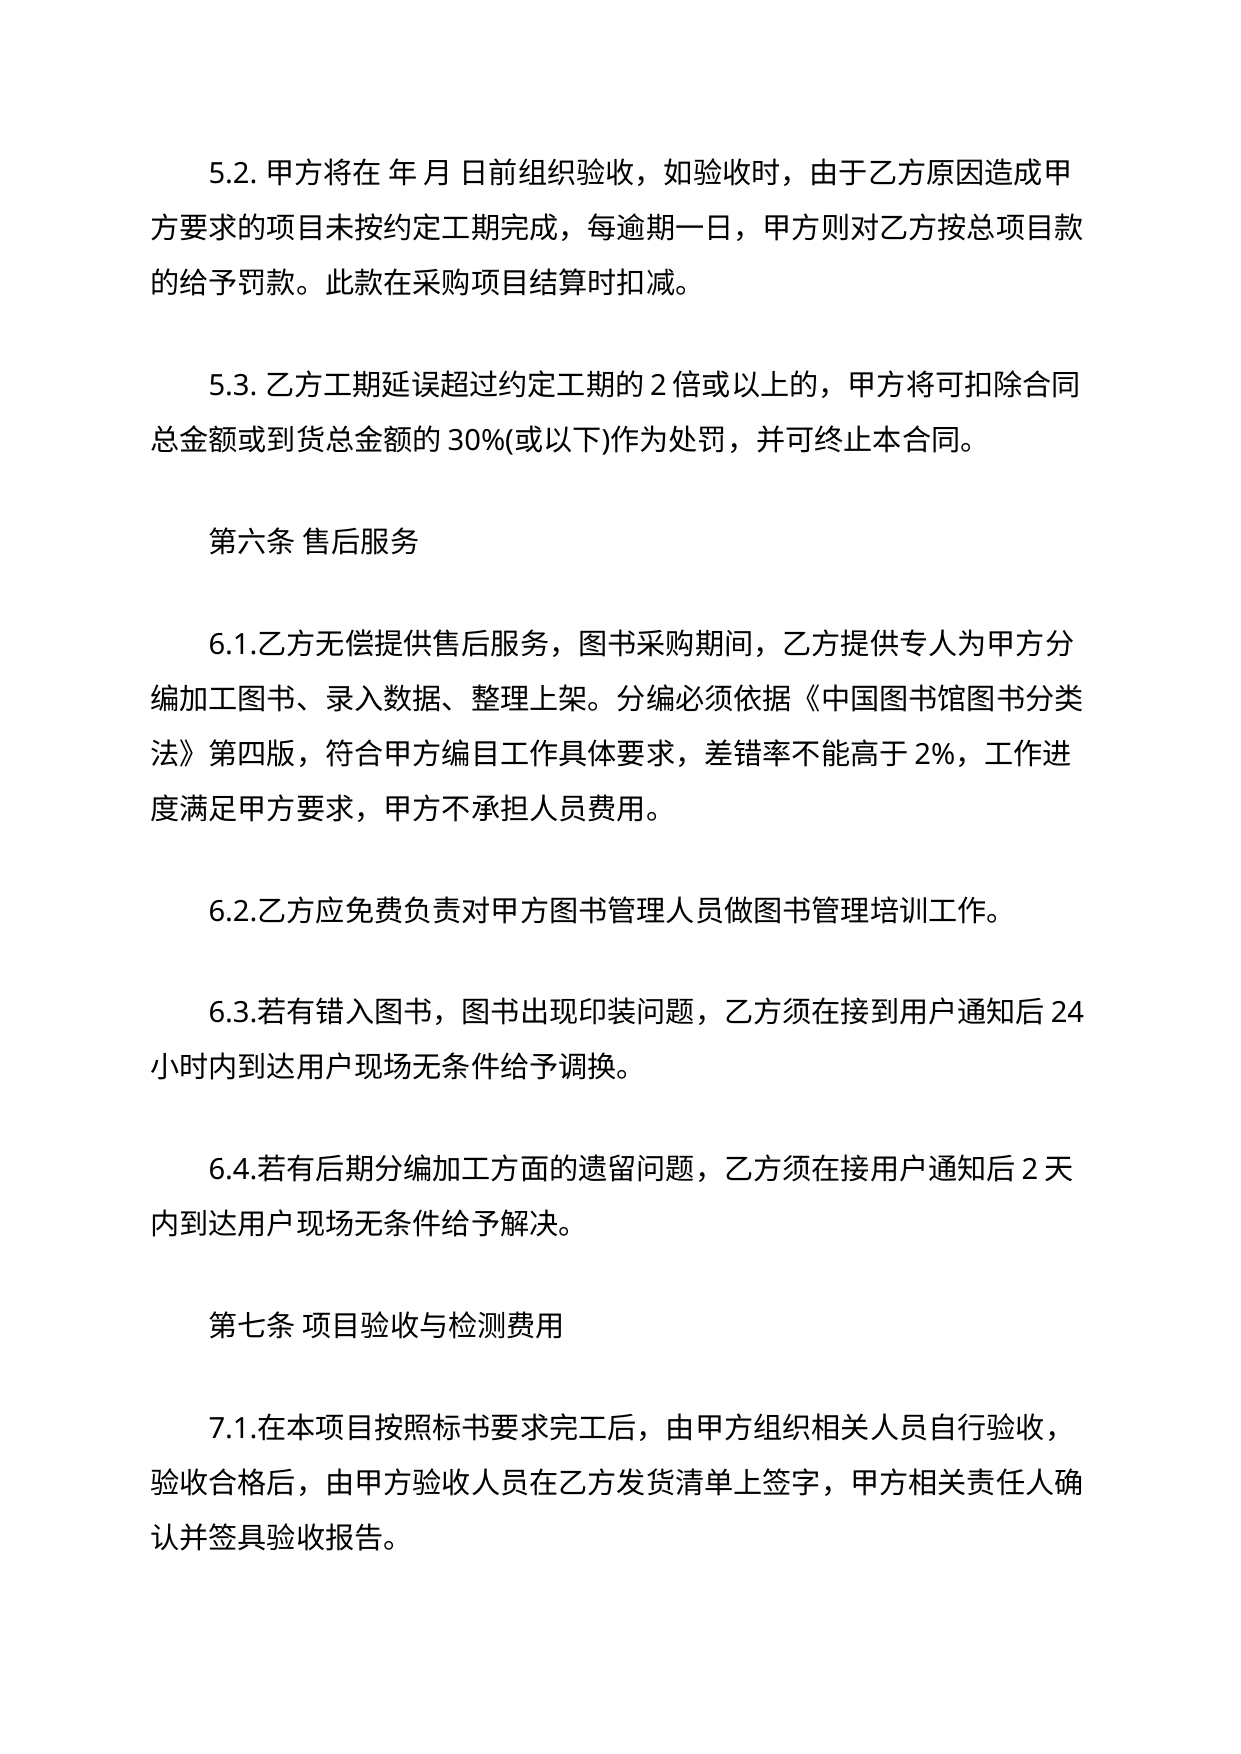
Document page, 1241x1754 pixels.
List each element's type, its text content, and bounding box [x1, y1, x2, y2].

text 第六条 售后服务 [150, 519, 1090, 561]
text 5.2. 甲方将在 年 月 日前组织验收，如验收时，由于乙方原因造成甲方要求的项目未按约定工期完成，每逾期一日，甲方则对乙方按总项目款的给予罚款。此款在采购项目结算时扣减。 [150, 150, 1090, 302]
text 6.3.若有错入图书，图书出现印装问题，乙方须在接到用户通知后24小时内到达用户现场无条件给予调换。 [150, 989, 1090, 1086]
text 7.1.在本项目按照标书要求完工后，由甲方组织相关人员自行验收，验收合格后，由甲方验收人员在乙方发货清单上签字，甲方相关责任人确认并签具验收报告。 [150, 1404, 1090, 1557]
text 5.3. 乙方工期延误超过约定工期的2倍或以上的，甲方将可扣除合同总金额或到货总金额的30%(或以下)作为处罚，并可终止本合同。 [150, 362, 1090, 459]
text 第七条 项目验收与检测费用 [150, 1303, 1090, 1345]
text 6.1.乙方无偿提供售后服务，图书采购期间，乙方提供专人为甲方分编加工图书、录入数据、整理上架。分编必须依据《中国图书馆图书分类法》第四版，符合甲方编目工作具体要求，差错率不能高于2%，工作进度满足甲方要求，甲方不承担人员费用。 [150, 620, 1090, 828]
text 6.4.若有后期分编加工方面的遗留问题，乙方须在接用户通知后2天内到达用户现场无条件给予解决。 [150, 1146, 1090, 1243]
text 6.2.乙方应免费负责对甲方图书管理人员做图书管理培训工作。 [150, 887, 1090, 929]
